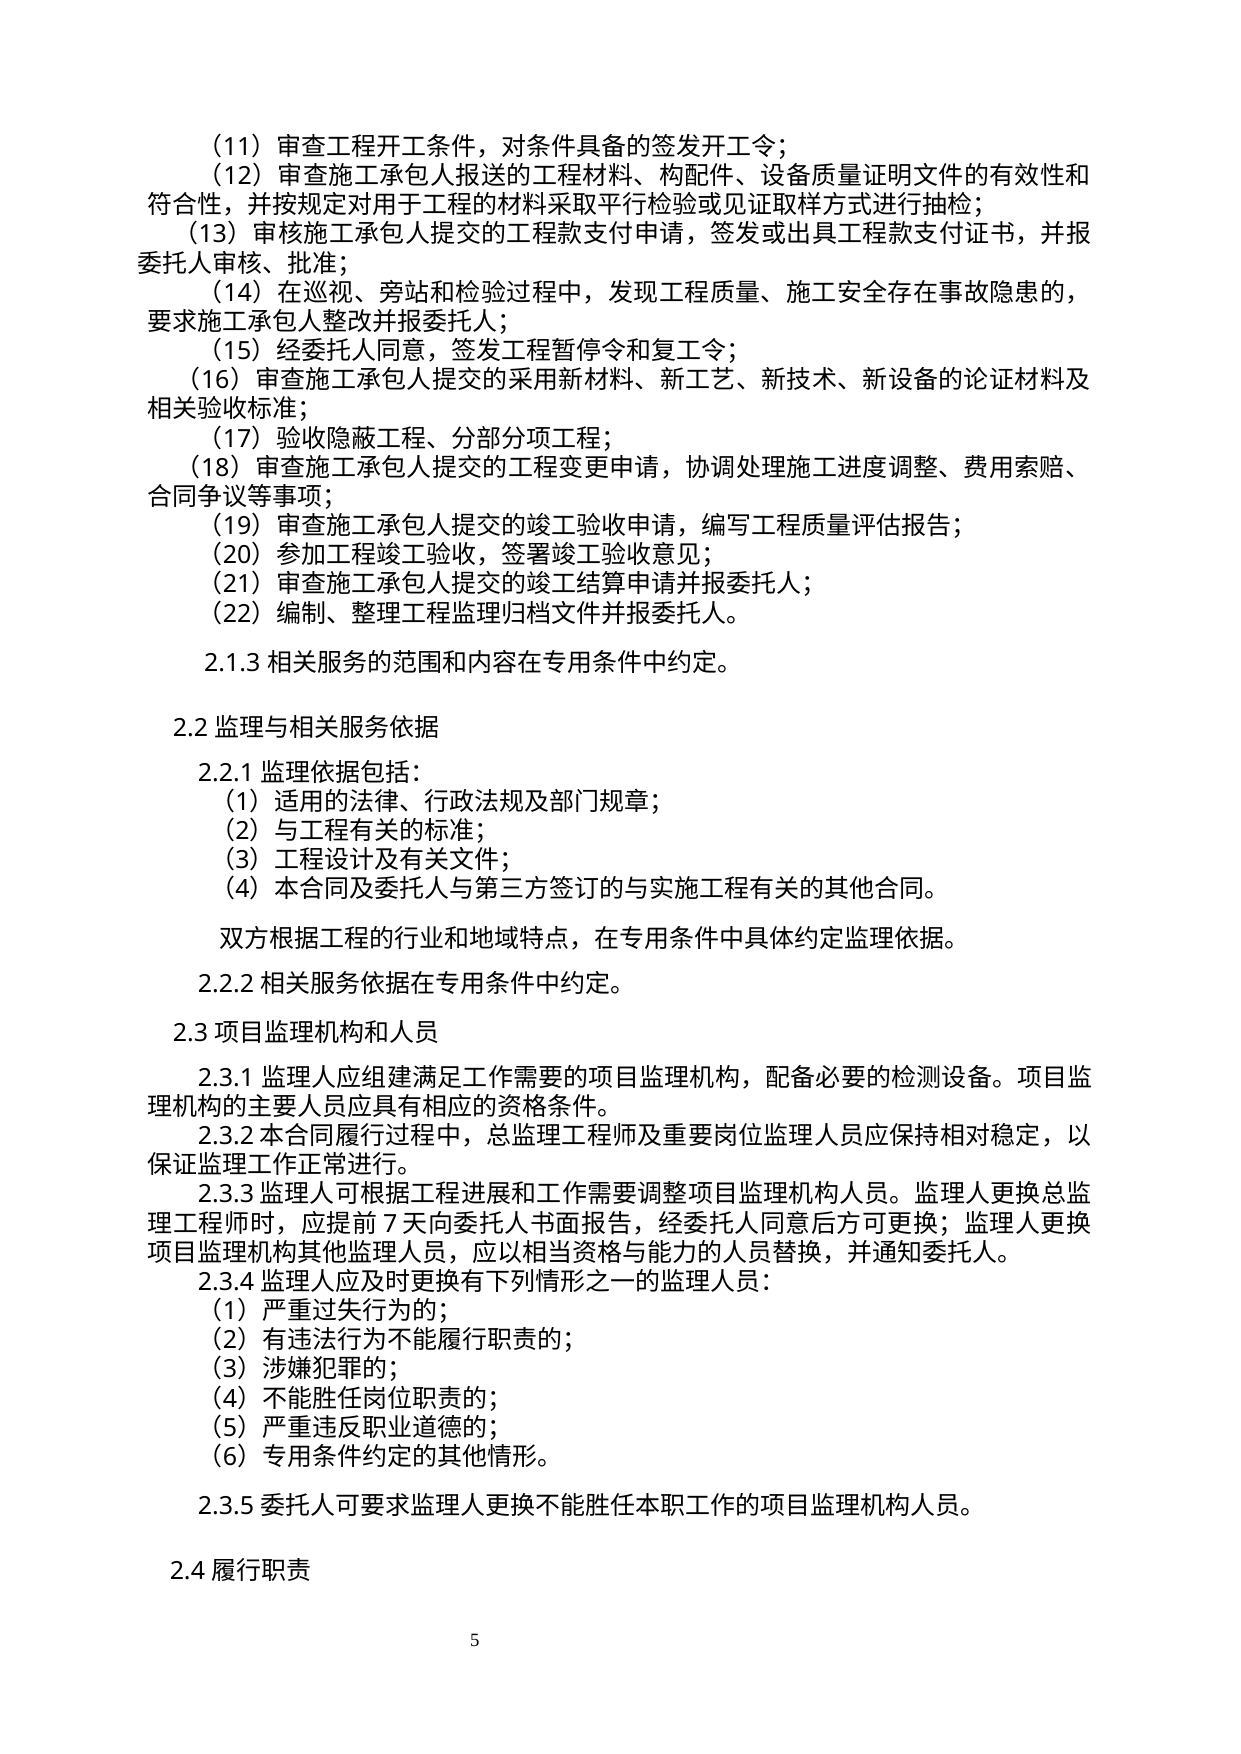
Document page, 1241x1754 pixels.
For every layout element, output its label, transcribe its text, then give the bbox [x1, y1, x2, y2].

text （18）审查施工承包人提交的工程变更申请，协调处理施工进度调整、费用索赔、合同争议等事项； [148, 453, 1092, 511]
text 2.3 项目监理机构和人员 [148, 998, 1092, 1063]
text 2.3.5 委托人可要求监理人更换不能胜任本职工作的项目监理机构人员。 [148, 1471, 1092, 1536]
text （12）审查施工承包人报送的工程材料、构配件、设备质量证明文件的有效性和符合性，并按规定对用于工程的材料采取平行检验或见证取样方式进行抽检； [148, 161, 1092, 219]
text 2.2 监理与相关服务依据 [148, 693, 1092, 758]
text （2）有违法行为不能履行职责的； [148, 1325, 1092, 1354]
text （14）在巡视、旁站和检验过程中，发现工程质量、施工安全存在事故隐患的，要求施工承包人整改并报委托人； [148, 278, 1092, 336]
text （3）工程设计及有关文件； [148, 845, 1092, 874]
text （11）审查工程开工条件，对条件具备的签发开工令； [148, 132, 1092, 161]
text （16）审查施工承包人提交的采用新材料、新工艺、新技术、新设备的论证材料及相关验收标准； [148, 365, 1092, 424]
text 双方根据工程的行业和地域特点，在专用条件中具体约定监理依据。 [169, 904, 1092, 969]
text （21）审查施工承包人提交的竣工结算申请并报委托人； [148, 569, 1092, 599]
text 2.1.3 相关服务的范围和内容在专用条件中约定。 [191, 628, 1092, 693]
text （19）审查施工承包人提交的竣工验收申请，编写工程质量评估报告； [148, 511, 1092, 540]
text 2.3.4 监理人应及时更换有下列情形之一的监理人员： [148, 1267, 1092, 1296]
text 2.3.1 监理人应组建满足工作需要的项目监理机构，配备必要的检测设备。项目监理机构的主要人员应具有相应的资格条件。 [148, 1063, 1092, 1121]
text （1）严重过失行为的； [148, 1296, 1092, 1325]
text （20）参加工程竣工验收，签署竣工验收意见； [148, 540, 1092, 569]
text （4）不能胜任岗位职责的； [148, 1384, 1092, 1413]
text 2.2.1 监理依据包括： [148, 758, 1092, 787]
text （6）专用条件约定的其他情形。 [148, 1442, 1092, 1471]
text 2.3.2本合同履行过程中，总监理工程师及重要岗位监理人员应保持相对稳定，以保证监理工作正常进行。 [148, 1121, 1092, 1179]
text 2.3.3监理人可根据工程进展和工作需要调整项目监理机构人员。监理人更换总监理工程师时，应提前7天向委托人书面报告，经委托人同意后方可更换；监理人更换项目监理机构其他监理人员，应以相当资格与能力的人员替换，并通知委托人。 [148, 1179, 1092, 1267]
text （1）适用的法律、行政法规及部门规章； [148, 787, 1092, 816]
text （3）涉嫌犯罪的； [148, 1354, 1092, 1384]
text 2.2.2 相关服务依据在专用条件中约定。 [148, 969, 1092, 998]
text 2.4 履行职责 [169, 1536, 1092, 1601]
text （15）经委托人同意，签发工程暂停令和复工令； [148, 336, 1092, 365]
text （22）编制、整理工程监理归档文件并报委托人。 [148, 599, 1092, 628]
text （13）审核施工承包人提交的工程款支付申请，签发或出具工程款支付证书，并报委托人审核、批准； [138, 219, 1092, 278]
text （17）验收隐蔽工程、分部分项工程； [148, 424, 1092, 453]
text （2）与工程有关的标准； [148, 816, 1092, 845]
text （4）本合同及委托人与第三方签订的与实施工程有关的其他合同。 [148, 874, 1092, 904]
text （5）严重违反职业道德的； [148, 1413, 1092, 1442]
